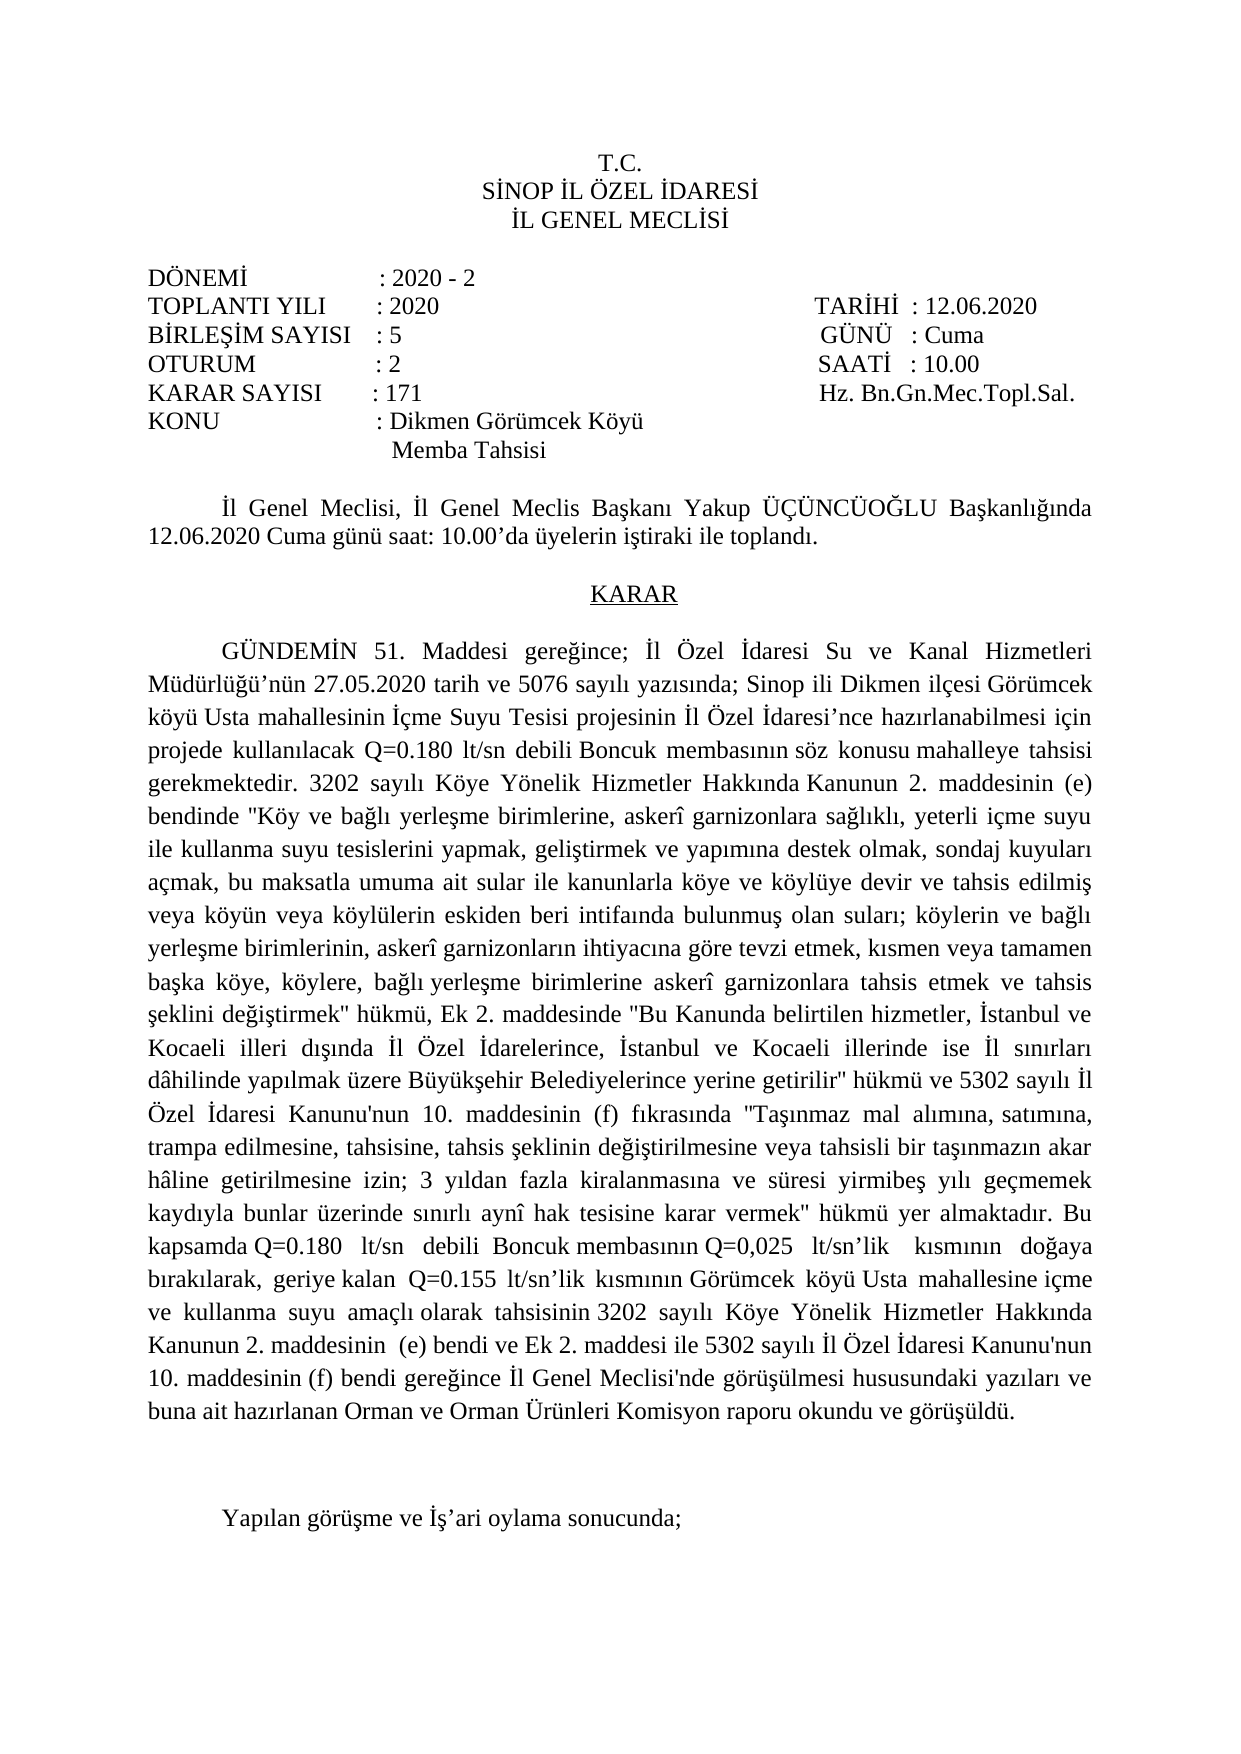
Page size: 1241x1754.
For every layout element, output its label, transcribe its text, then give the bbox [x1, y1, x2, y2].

text DÖNEMİ : 2020 - 2 [148, 263, 1093, 291]
text İL GENEL MECLİSİ [148, 205, 1093, 234]
text KARAR [516, 579, 1093, 608]
text TOPLANTI YILI : 2020 TARİHİ : 12.06.2020 [148, 291, 1093, 320]
text SİNOP İL ÖZEL İDARESİ [148, 176, 1093, 205]
text KONU : Dikmen Görümcek Köyü Memba Tahsisi [148, 406, 1093, 464]
text Yapılan görüşme ve İş’ari oylama sonucunda; [148, 1503, 1093, 1532]
text GÜNDEMİN 51. Maddesi gereğince; İl Özel İdaresi Su ve Kanal Hizmetleri Müdürlüğü’nün 27.05.2020 tarih ve 5076 sayılı yazısında; Sinop ili Dikmen ilçesi Görümcek köyü Usta mahallesinin İçme Suyu Tesisi projesinin İl Özel İdaresi’nce hazırlanabilmesi için projede kullanılacak Q=0.180 lt/sn debili Boncuk membasının söz konusu mahalleye tahsisi gerekmektedir. 3202 sayılı Köye Yönelik Hizmetler Hakkında Kanunun 2. maddesinin (e) bendinde ''Köy ve bağlı yerleşme birimlerine, askerî garnizonlara sağlıklı, yeterli içme suyu ile kullanma suyu tesislerini yapmak, geliştirmek ve yapımına destek olmak, sondaj kuyuları açmak, bu maksatla umuma ait sular ile kanunlarla köye ve köylüye devir ve tahsis edilmiş veya köyün veya köylülerin eskiden beri intifaında bulunmuş olan suları; köylerin ve bağlı yerleşme birimlerinin, askerî garnizonların ihtiyacına göre tevzi etmek, kısmen veya tamamen başka köye, köylere, bağlı yerleşme birimlerine askerî garnizonlara tahsis etmek ve tahsis şeklini değiştirmek'' hükmü, Ek 2. maddesinde ''Bu Kanunda belirtilen hizmetler, İstanbul ve Kocaeli illeri dışında İl Özel İdarelerince, İstanbul ve Kocaeli illerinde ise İl sınırları dâhilinde yapılmak üzere Büyükşehir Belediyelerince yerine getirilir'' hükmü ve 5302 sayılı İl Özel İdaresi Kanunu'nun 10. maddesinin (f) fıkrasında ''Taşınmaz mal alımına, satımına, trampa edilmesine, tahsisine, tahsis şeklinin değiştirilmesine veya tahsisli bir taşınmazın akar hâline getirilmesine izin; 3 yıldan fazla kiralanmasına ve süresi yirmibeş yılı geçmemek kaydıyla bunlar üzerinde sınırlı aynî hak tesisine karar vermek'' hükmü yer almaktadır. Bu kapsamda Q=0.180 lt/sn debili Boncuk membasının Q=0,025 lt/sn’lik kısmının doğaya bırakılarak, geriye kalan Q=0.155 lt/sn’lik kısmının Görümcek köyü Usta mahallesine içme ve kullanma suyu amaçlı olarak tahsisinin 3202 sayılı Köye Yönelik Hizmetler Hakkında Kanunun 2. maddesinin (e) bendi ve Ek 2. maddesi ile 5302 sayılı İl Özel İdaresi Kanunu'nun 10. maddesinin (f) bendi gereğince İl Genel Meclisi'nde görüşülmesi hususundaki yazıları ve buna ait hazırlanan Orman ve Orman Ürünleri Komisyon raporu okundu ve görüşüldü. [148, 636, 1093, 1424]
text OTURUM : 2 SAATİ : 10.00 [148, 349, 1093, 378]
text T.C. [148, 148, 1093, 176]
text KARAR SAYISI : 171 Hz. Bn.Gn.Mec.Topl.Sal. [148, 378, 1093, 406]
text İl Genel Meclisi, İl Genel Meclis Başkanı Yakup ÜÇÜNCÜOĞLU Başkanlığında 12.06.2020 Cuma günü saat: 10.00’da üyelerin iştiraki ile toplandı. [148, 493, 1093, 550]
text BİRLEŞİM SAYISI : 5 GÜNÜ : Cuma [148, 320, 1093, 349]
